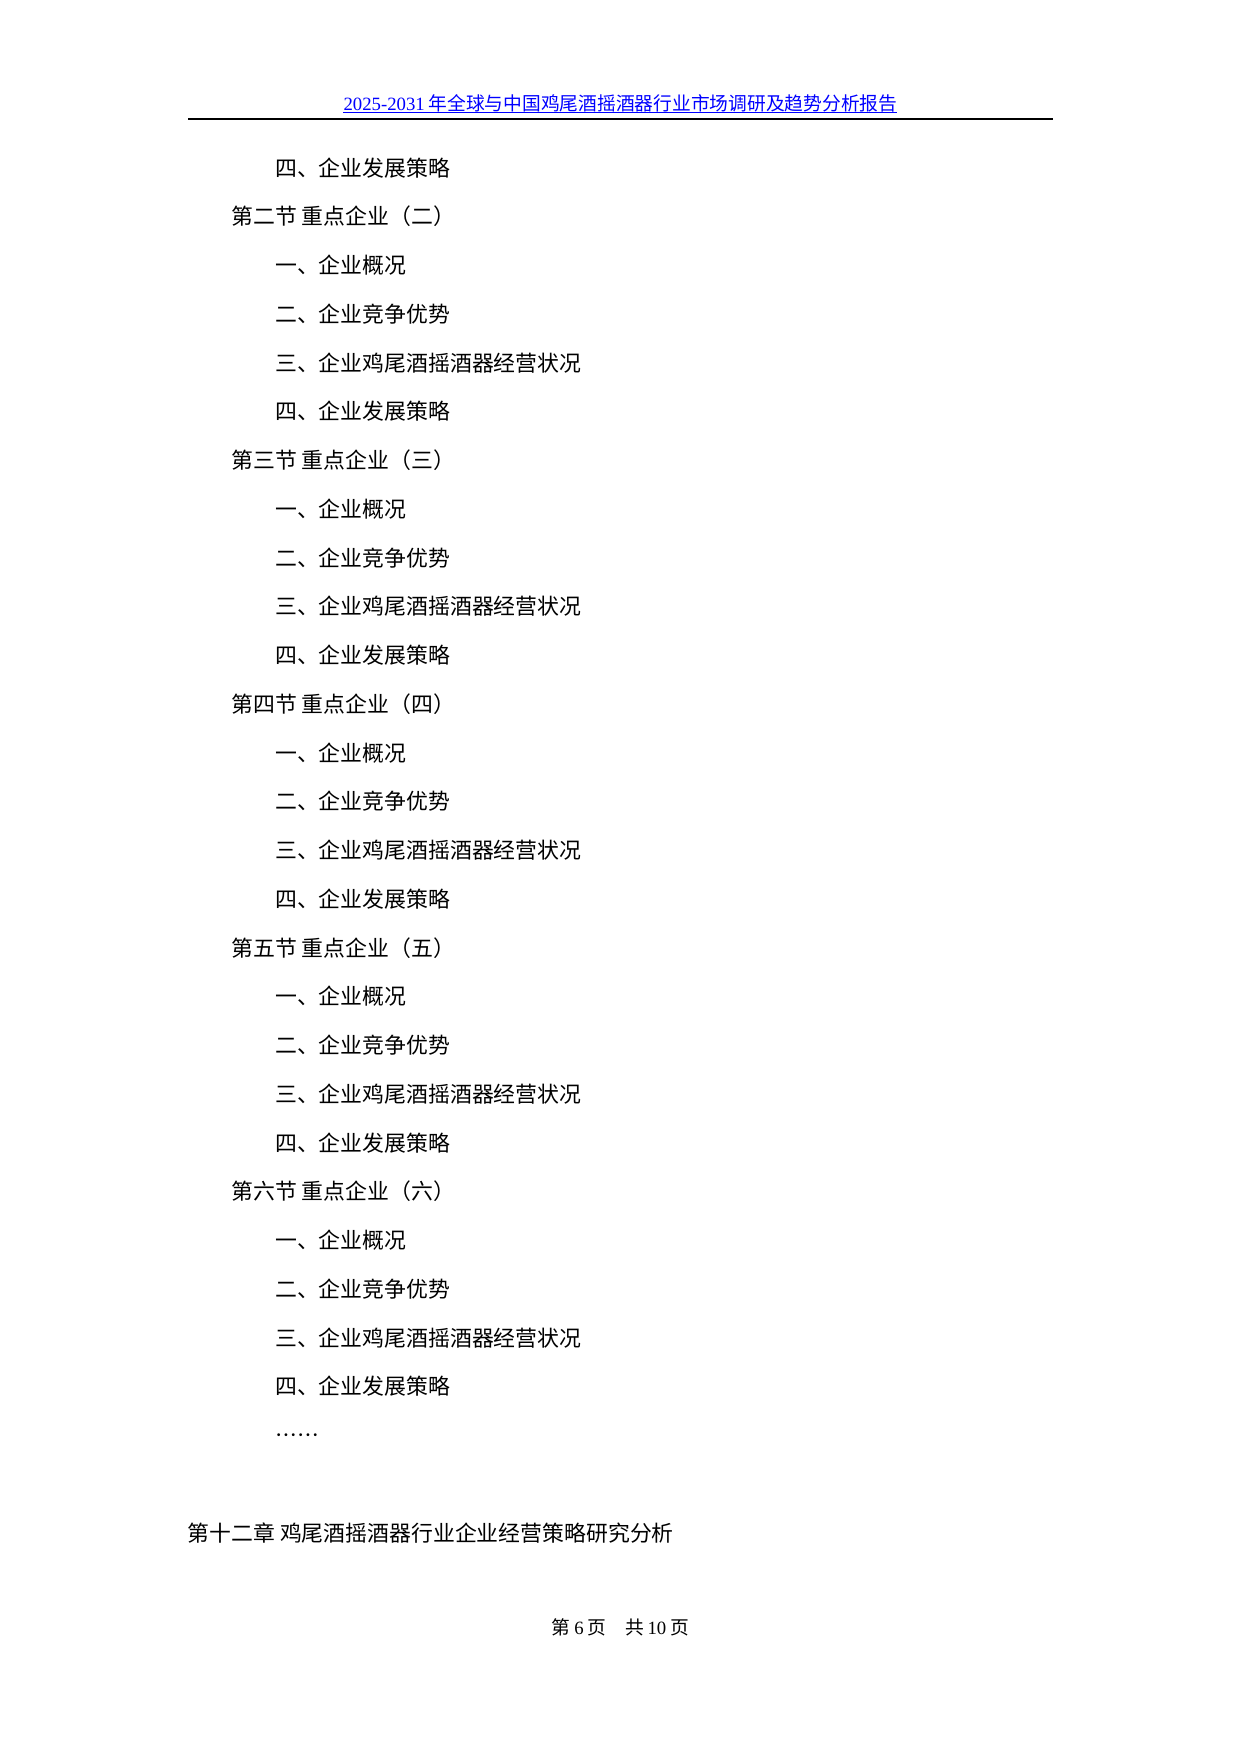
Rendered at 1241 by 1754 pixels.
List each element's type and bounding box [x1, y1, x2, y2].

text [187, 150, 1053, 1548]
